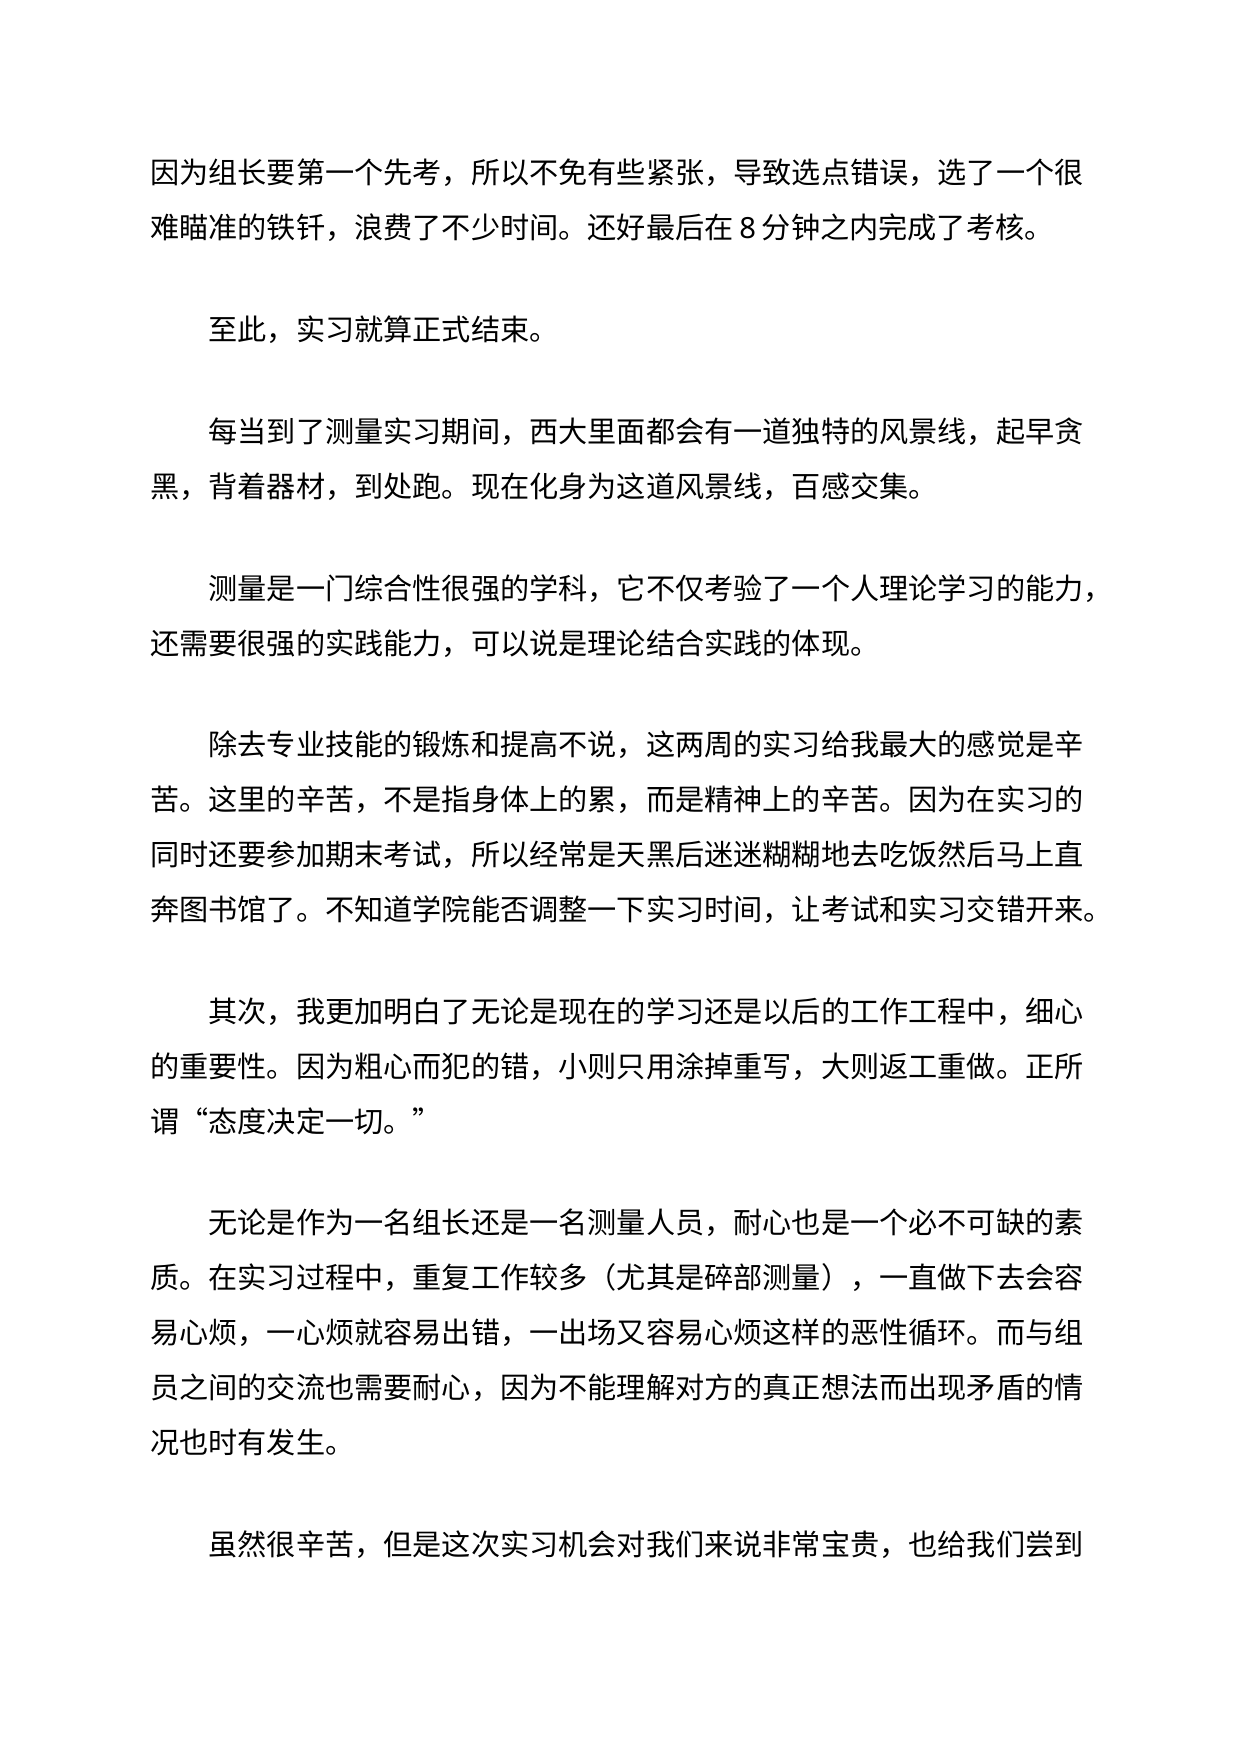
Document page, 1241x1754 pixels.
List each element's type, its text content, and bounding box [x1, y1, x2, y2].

text 除去专业技能的锻炼和提高不说，这两周的实习给我最大的感觉是辛苦。这里的辛苦，不是指身体上的累，而是精神上的辛苦。因为在实习的同时还要参加期末考试，所以经常是天黑后迷迷糊糊地去吃饭然后马上直奔图书馆了。不知道学院能否调整一下实习时间，让考试和实习交错开来。 [150, 722, 1090, 929]
text 其次，我更加明白了无论是现在的学习还是以后的工作工程中，细心的重要性。因为粗心而犯的错，小则只用涂掉重写，大则返工重做。正所谓“态度决定一切。” [150, 988, 1090, 1141]
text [150, 150, 1090, 247]
text 测量是一门综合性很强的学科，它不仅考验了一个人理论学习的能力，还需要很强的实践能力，可以说是理论结合实践的体现。 [150, 565, 1090, 662]
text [150, 1521, 1090, 1564]
text 每当到了测量实习期间，西大里面都会有一道独特的风景线，起早贪黑，背着器材，到处跑。现在化身为这道风景线，百感交集。 [150, 409, 1090, 506]
text 至此，实习就算正式结束。 [150, 307, 1090, 349]
text 无论是作为一名组长还是一名测量人员，耐心也是一个必不可缺的素质。在实习过程中，重复工作较多（尤其是碎部测量），一直做下去会容易心烦，一心烦就容易出错，一出场又容易心烦这样的恶性循环。而与组员之间的交流也需要耐心，因为不能理解对方的真正想法而出现矛盾的情况也时有发生。 [150, 1200, 1090, 1462]
